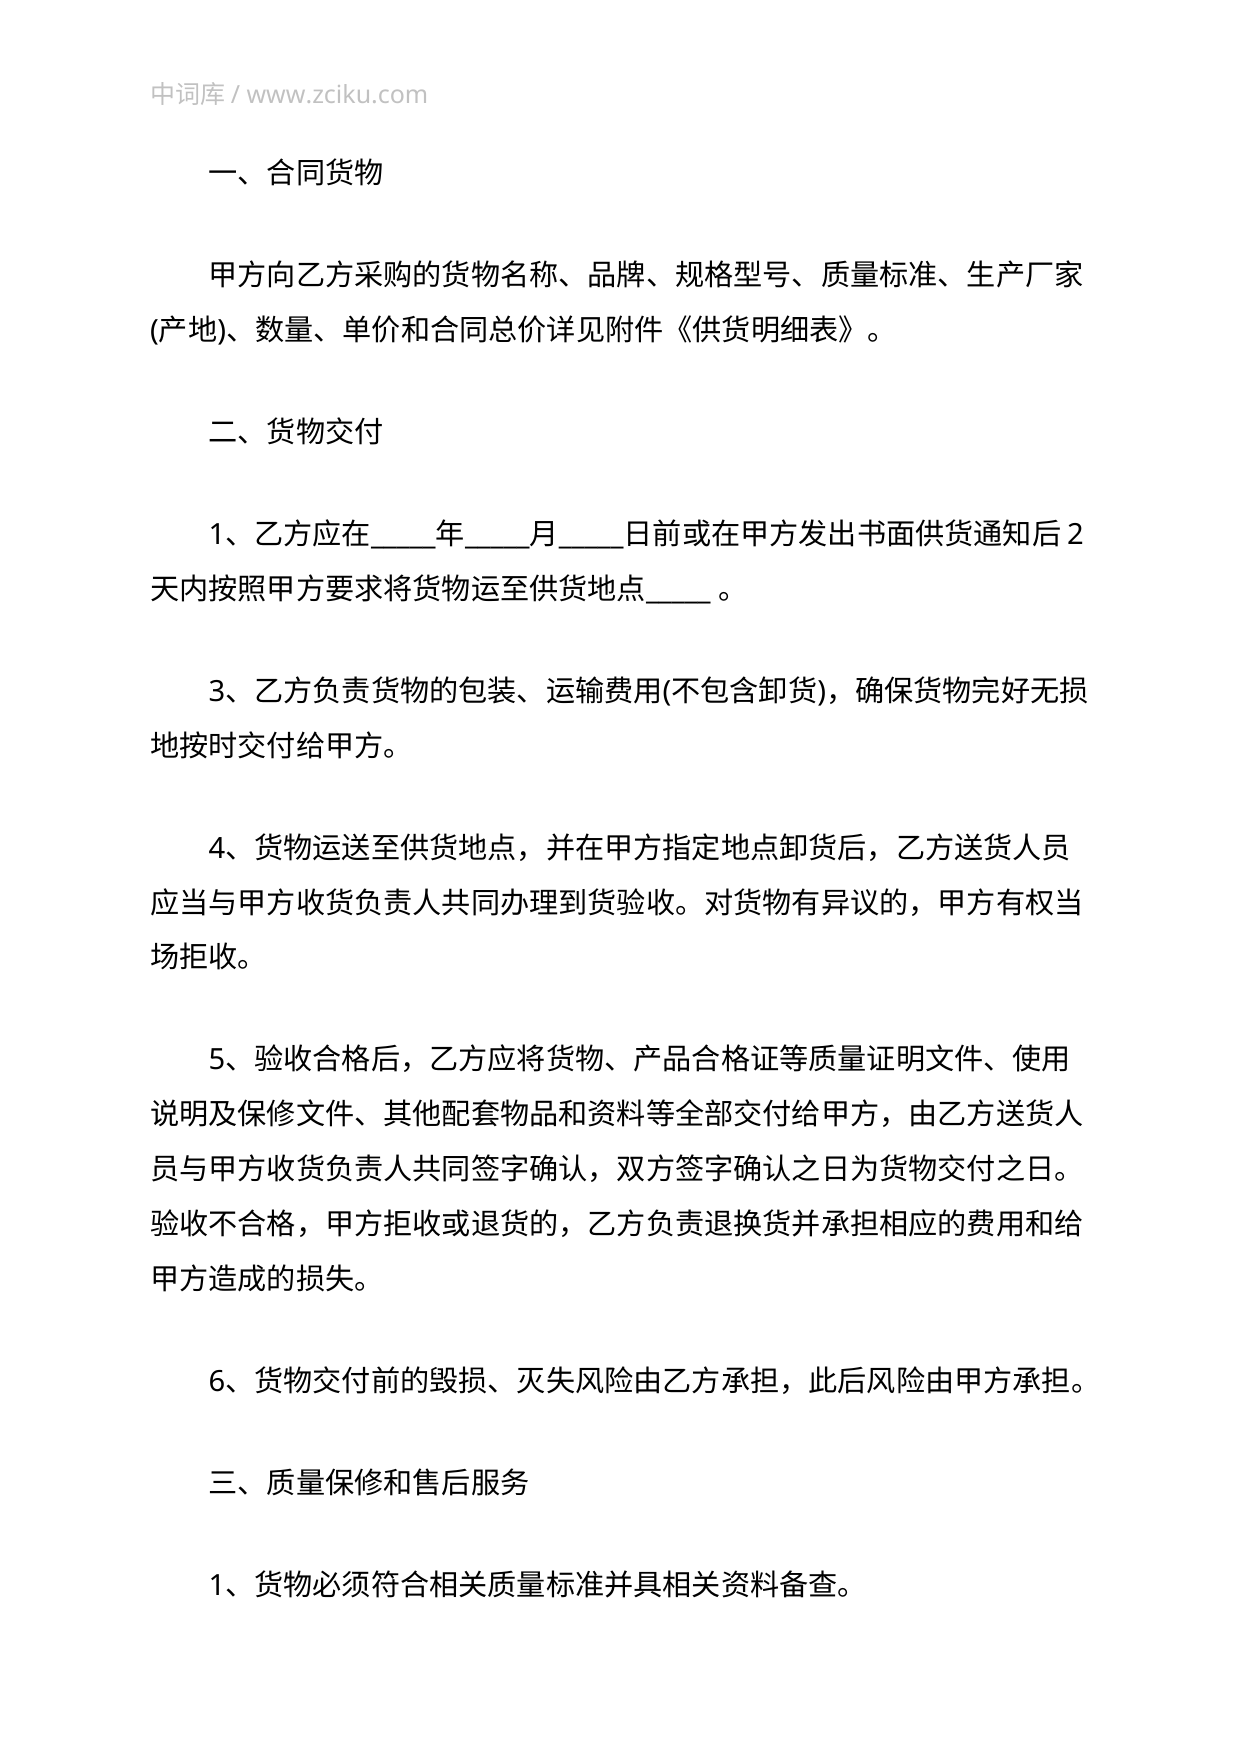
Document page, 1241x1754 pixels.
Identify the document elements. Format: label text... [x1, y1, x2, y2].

text 6、货物交付前的毁损、灭失风险由乙方承担，此后风险由甲方承担。 [150, 1357, 1090, 1400]
text 甲方向乙方采购的货物名称、品牌、规格型号、质量标准、生产厂家(产地)、数量、单价和合同总价详见附件《供货明细表》。 [150, 252, 1090, 349]
text 一、合同货物 [150, 150, 1090, 192]
text 二、货物交付 [150, 409, 1090, 451]
text 4、货物运送至供货地点，并在甲方指定地点卸货后，乙方送货人员应当与甲方收货负责人共同办理到货验收。对货物有异议的，甲方有权当场拒收。 [150, 824, 1090, 976]
text 1、货物必须符合相关质量标准并具相关资料备查。 [150, 1561, 1090, 1603]
text 5、验收合格后，乙方应将货物、产品合格证等质量证明文件、使用说明及保修文件、其他配套物品和资料等全部交付给甲方，由乙方送货人员与甲方收货负责人共同签字确认，双方签字确认之日为货物交付之日。验收不合格，甲方拒收或退货的，乙方负责退换货并承担相应的费用和给甲方造成的损失。 [150, 1036, 1090, 1298]
text 1、乙方应在_____年_____月_____日前或在甲方发出书面供货通知后2天内按照甲方要求将货物运至供货地点_____ 。 [150, 510, 1090, 608]
text 三、质量保修和售后服务 [150, 1459, 1090, 1502]
text 3、乙方负责货物的包装、运输费用(不包含卸货)，确保货物完好无损地按时交付给甲方。 [150, 667, 1090, 765]
